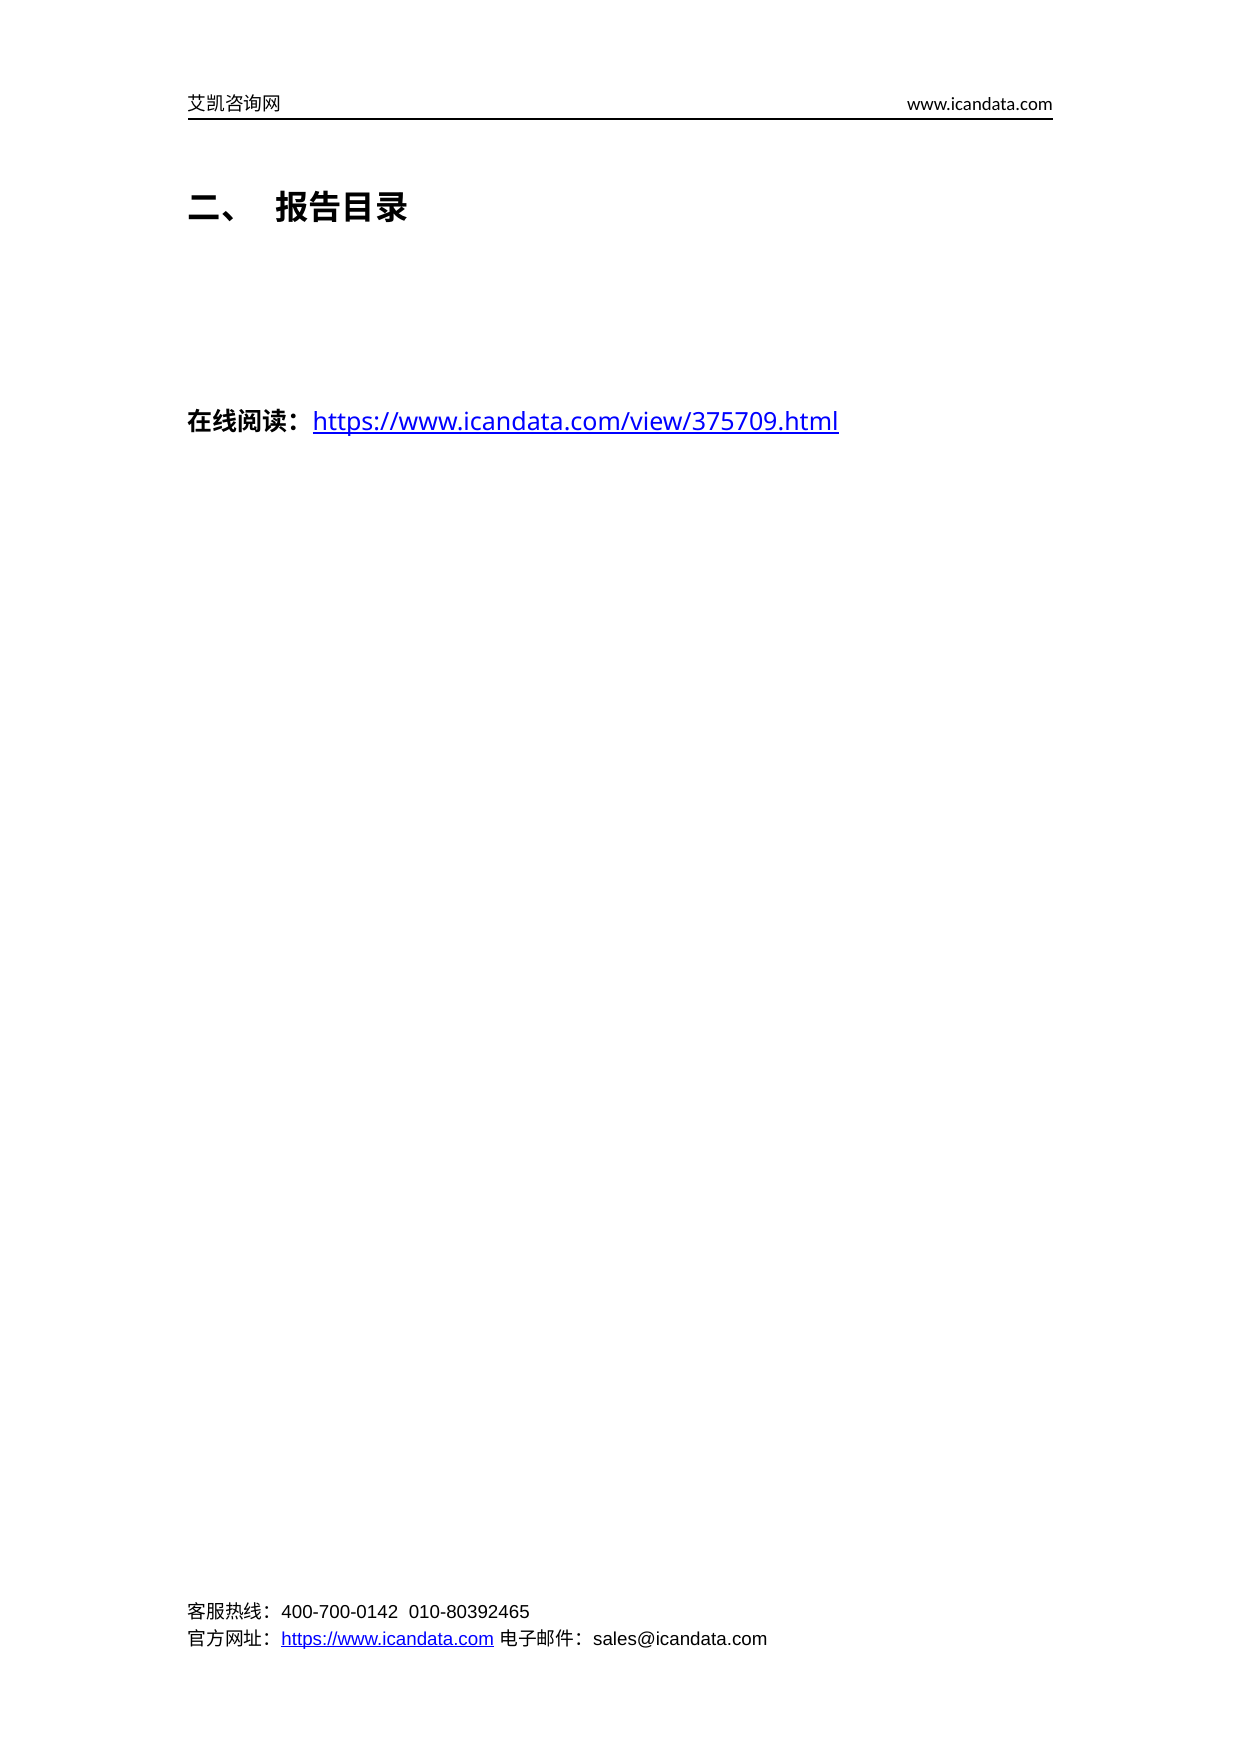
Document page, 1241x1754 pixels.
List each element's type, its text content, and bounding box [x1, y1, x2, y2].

text 在线阅读：https://www.icandata.com/view/375709.html [187, 387, 1053, 452]
subtitle 报告目录 [187, 172, 1053, 237]
